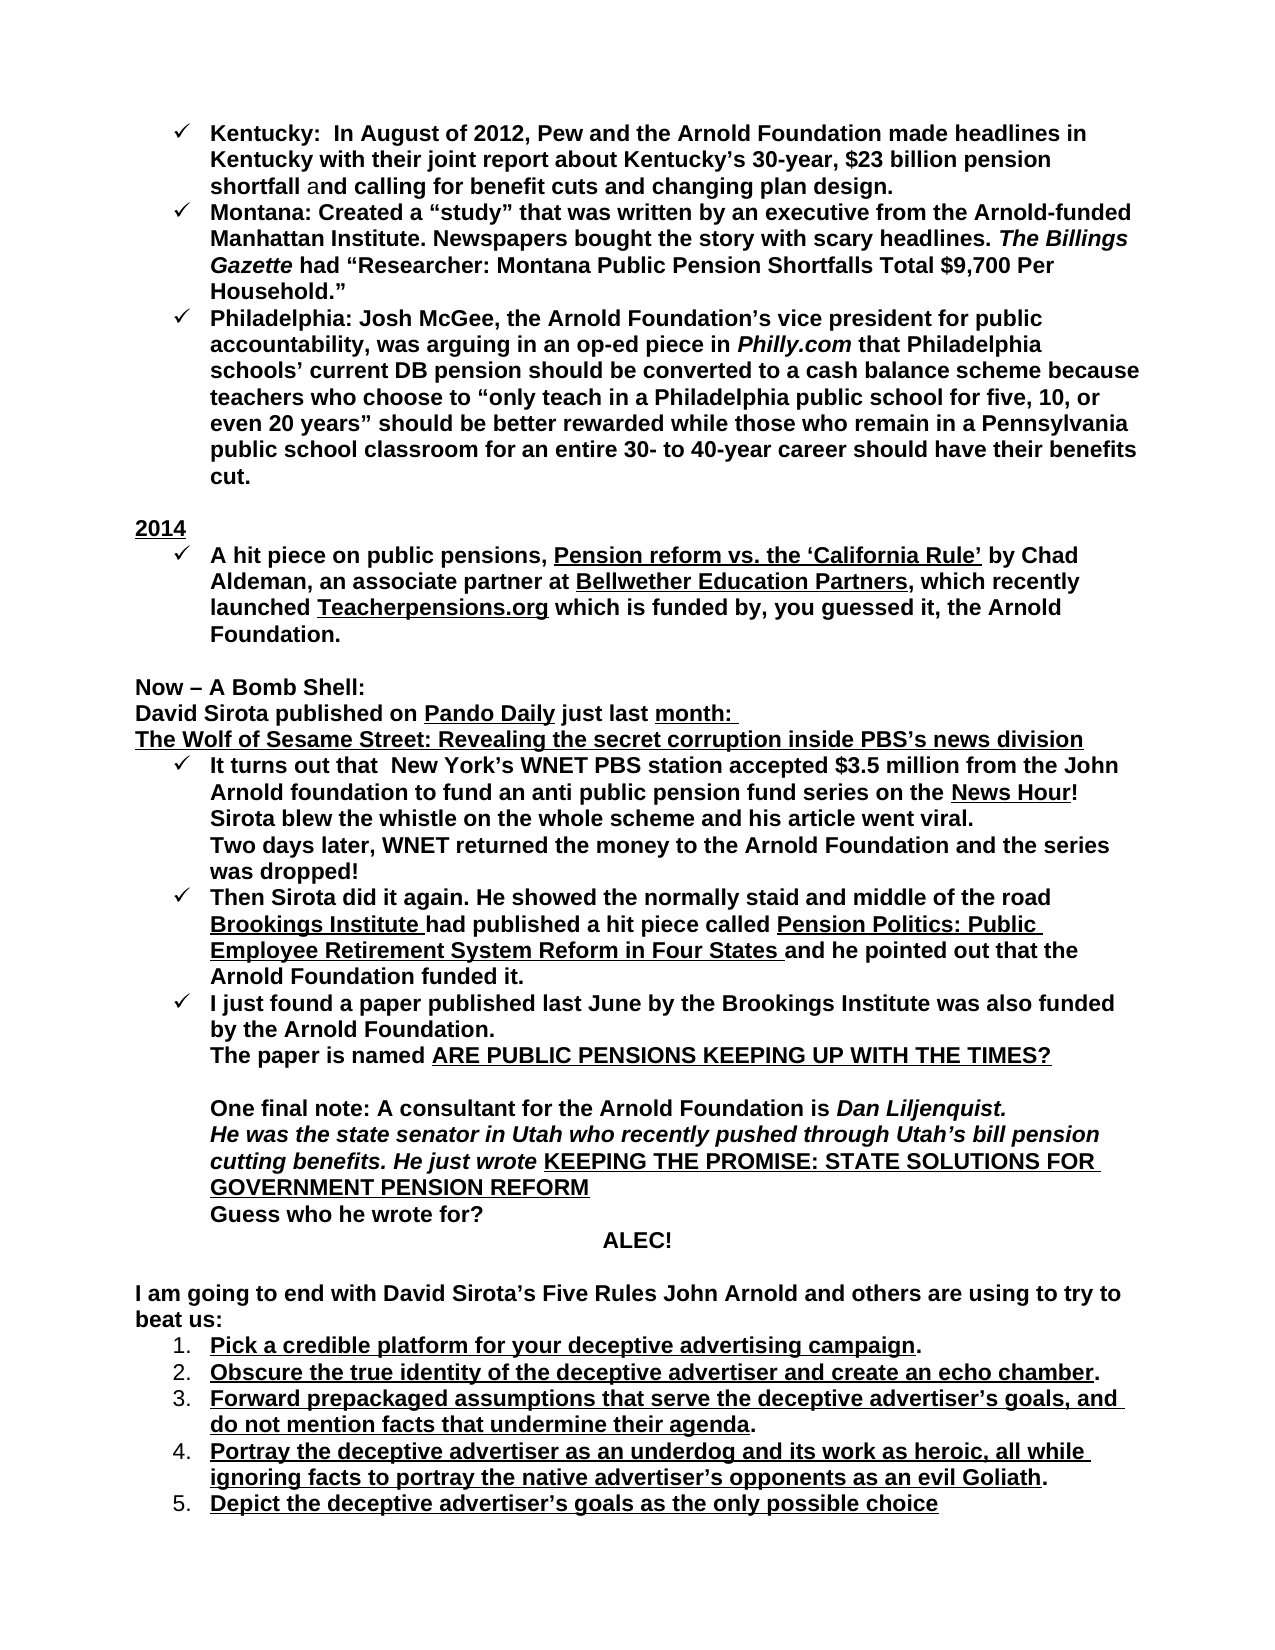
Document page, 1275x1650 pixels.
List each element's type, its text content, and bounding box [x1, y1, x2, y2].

text One final note: A consultant for the Arnold Foundation is Dan Liljenquist. [210, 1095, 1140, 1121]
text Guess who he wrote for? [210, 1201, 1140, 1227]
text Sirota blew the whistle on the whole scheme and his article went viral. [210, 805, 1140, 832]
text ALEC! [135, 1227, 1140, 1253]
list I just found a paper published last June by the Brookings Institute was also funded by the Arnold Foundation. [172, 990, 1140, 1042]
text Two days later, WNET returned the money to the Arnold Foundation and the series was dropped! [210, 832, 1140, 884]
list Forward prepackaged assumptions that serve the deceptive advertiser’s goals, and do not mention facts that undermine their agenda. [172, 1385, 1140, 1438]
list Obscure the true identity of the deceptive advertiser and create an echo chamber. [172, 1359, 1140, 1385]
list Kentucky: In August of 2012, Pew and the Arnold Foundation made headlines in Kentucky with their joint report about Kentucky’s 30-year, $23 billion pension shortfall and calling for benefit cuts and changing plan design. [172, 120, 1140, 199]
text Now – A Bomb Shell: [135, 673, 1140, 700]
list Philadelphia: Josh McGee, the Arnold Foundation’s vice president for public accountability, was arguing in an op-ed piece in Philly.com that Philadelphia schools’ current DB pension should be converted to a cash balance scheme because teachers who choose to “only teach in a Philadelphia public school for five, 10, or even 20 years” should be better rewarded while those who remain in a Pennsylvania public school classroom for an entire 30- to 40-year career should have their benefits cut. [172, 304, 1140, 489]
list Montana: Created a “study” that was written by an executive from the Arnold-funded Manhattan Institute. Newspapers bought the story with scary headlines. The Billings Gazette had “Researcher: Montana Public Pension Shortfalls Total $9,700 Per Household.” [172, 199, 1140, 304]
list Depict the deceptive advertiser’s goals as the only possible choice [172, 1490, 1140, 1517]
text David Sirota published on Pando Daily just last month: [135, 700, 1140, 726]
list Then Sirota did it again. He showed the normally staid and middle of the road Brookings Institute had published a hit piece called Pension Politics: Public Employee Retirement System Reform in Four States and he pointed out that the Arnold Foundation funded it. [172, 884, 1140, 990]
list Portray the deceptive advertiser as an underdog and its work as heroic, all while ignoring facts to portray the native advertiser’s opponents as an evil Goliath. [172, 1438, 1140, 1490]
text 2014 [135, 515, 1140, 542]
text I am going to end with David Sirota’s Five Rules John Arnold and others are using to try to beat us: [135, 1279, 1140, 1332]
list A hit piece on public pensions, Pension reform vs. the ‘California Rule’ by Chad Aldeman, an associate partner at Bellwether Education Partners, which recently launched Teacherpensions.org which is funded by, you guessed it, the Arnold Foundation. [172, 542, 1140, 647]
text The Wolf of Sesame Street: Revealing the secret corruption inside PBS’s news division [135, 726, 1140, 752]
text The paper is named ARE PUBLIC PENSIONS KEEPING UP WITH THE TIMES? [210, 1042, 1140, 1069]
text He was the state senator in Utah who recently pushed through Utah’s bill pension cutting benefits. He just wrote KEEPING THE PROMISE: STATE SOLUTIONS FOR GOVERNMENT PENSION REFORM [210, 1121, 1140, 1201]
list Pick a credible platform for your deceptive advertising campaign. [172, 1332, 1140, 1359]
list It turns out that New York’s WNET PBS station accepted $3.5 million from the John Arnold foundation to fund an anti public pension fund series on the News Hour! [172, 752, 1140, 805]
